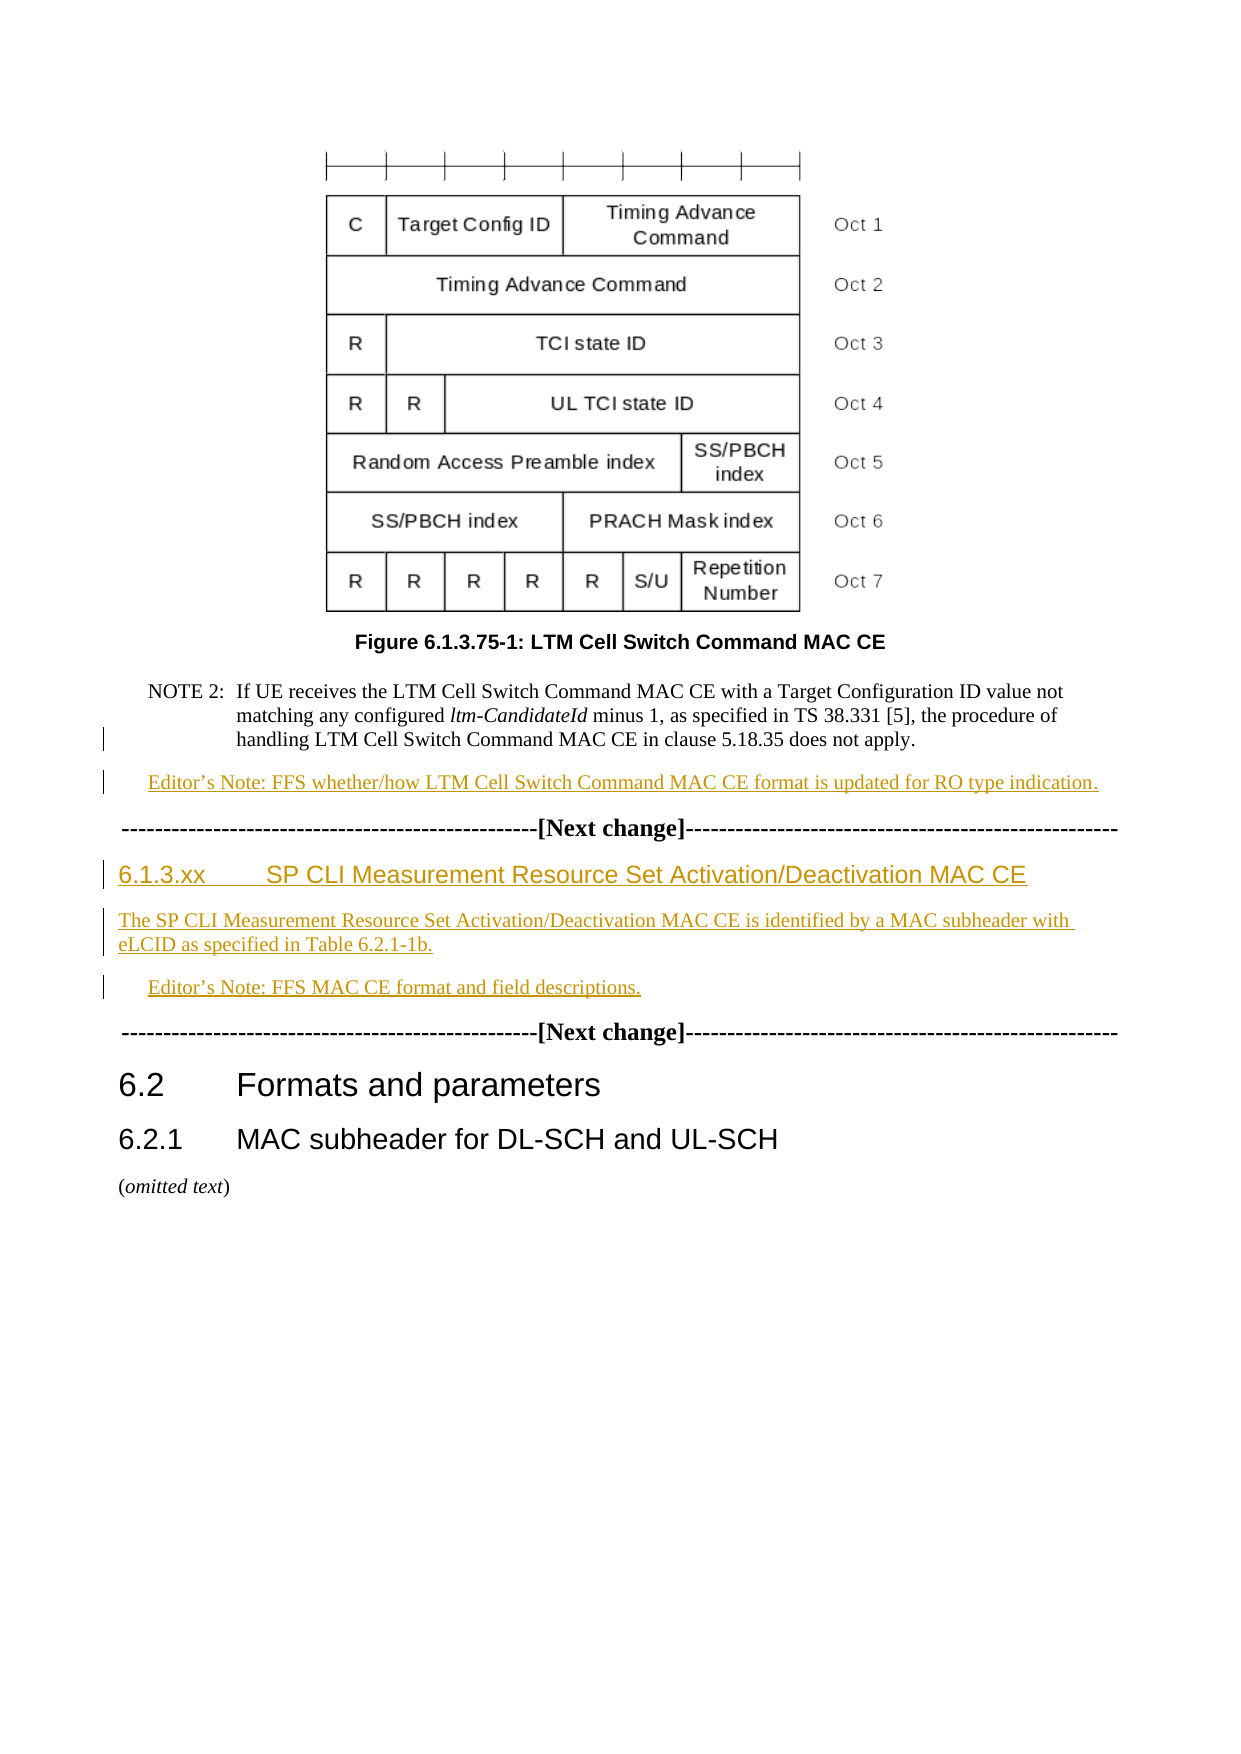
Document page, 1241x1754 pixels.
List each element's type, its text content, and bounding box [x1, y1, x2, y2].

text NOTE 2: If UE receives the LTM Cell Switch Command MAC CE with a Target Configuration ID value not matching any configured ltm-CandidateId minus 1, as specified in TS 38.331 [5], the procedure of handling LTM Cell Switch Command MAC CE in clause 5.18.35 does not apply. [148, 679, 1122, 751]
text --------------------------------------------------[Next change]---------------------------------------------------- [118, 813, 1122, 842]
text 6.2 Formats and parameters [118, 1065, 1122, 1103]
text 6.2.1 MAC subheader for DL-SCH and UL-SCH [118, 1122, 1122, 1156]
text Figure 6.1.3.75-1: LTM Cell Switch Command MAC CE [118, 630, 1122, 654]
text (omitted text) [118, 1174, 1122, 1198]
text --------------------------------------------------[Next change]---------------------------------------------------- [118, 1017, 1122, 1046]
